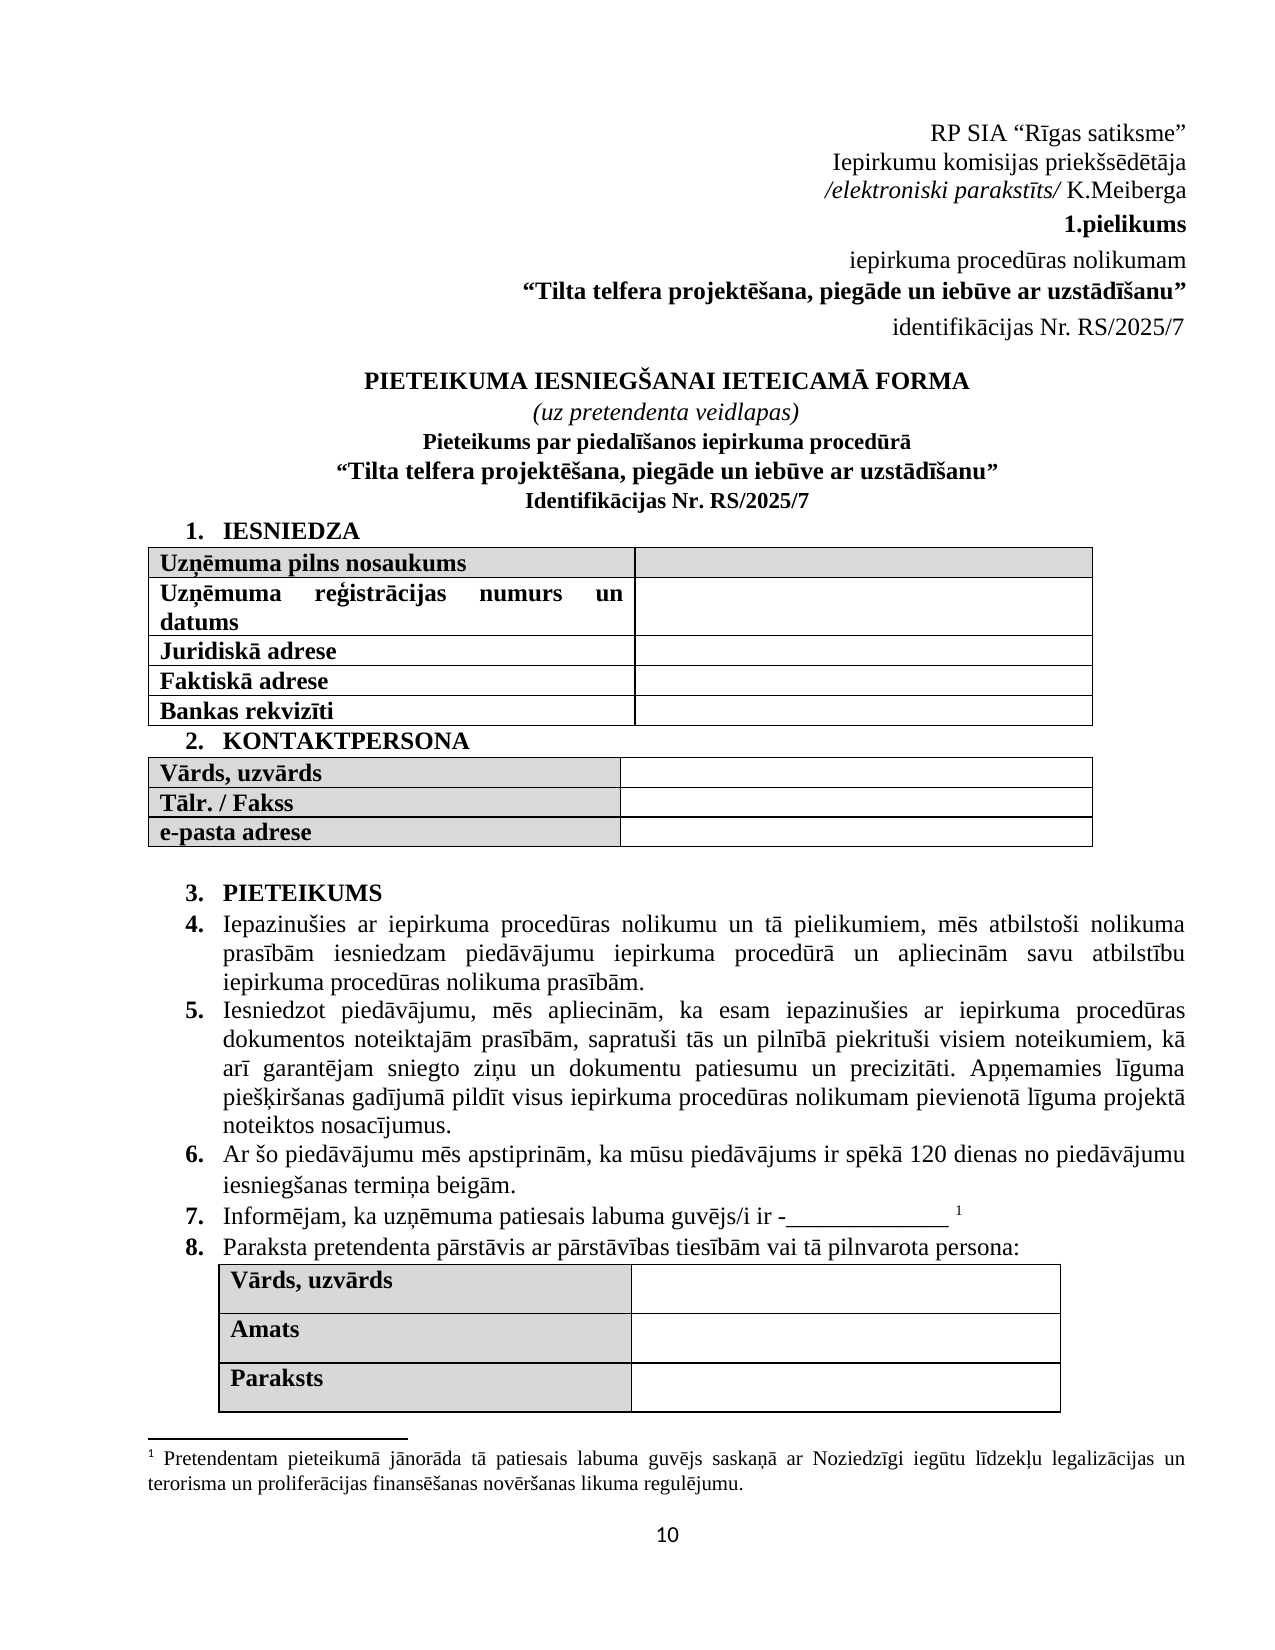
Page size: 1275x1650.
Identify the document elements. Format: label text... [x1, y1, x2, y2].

table_cell [636, 636, 1092, 665]
table_cell Bankas rekvizīti [149, 696, 634, 725]
table_cell [632, 1314, 1060, 1362]
text “Tilta telfera projektēšana, piegāde un iebūve ar uzstādīšanu” [148, 456, 1186, 485]
list Paraksta pretendenta pārstāvis ar pārstāvības tiesībām vai tā pilnvarota persona: [185, 1232, 1186, 1261]
text 1.pielikums iepirkuma procedūras nolikumam “Tilta telfera projektēšana, piegāde un iebūve ar uzstādīšanu” [148, 204, 1186, 305]
list KONTAKTPERSONA [185, 726, 1186, 754]
text Pieteikums par piedalīšanos iepirkuma procedūrā [148, 428, 1186, 454]
text Iepirkumu komisijas priekšsēdētāja [148, 147, 1186, 176]
table_header Uzņēmuma pilns nosaukums [149, 548, 634, 577]
table_header Vārds, uzvārds [220, 1265, 631, 1313]
list PIETEIKUMS [185, 878, 1186, 907]
table_cell Faktiskā adrese [149, 666, 634, 695]
table_header Vārds, uzvārds [149, 758, 620, 787]
table_cell Uzņēmuma reģistrācijas numurs un datums [149, 578, 634, 635]
list Ar šo piedāvājumu mēs apstiprinām, ka mūsu piedāvājums ir spēkā 120 dienas no piedāvājumu iesniegšanas termiņa beigām. [185, 1139, 1186, 1199]
list Iesniedzot piedāvājumu, mēs apliecinām, ka esam iepazinušies ar iepirkuma procedūras dokumentos noteiktajām prasībām, sapratuši tās un pilnībā piekrituši visiem noteikumiem, kā arī garantējam sniegto ziņu un dokumentu patiesumu un precizitāti. Apņemamies līguma piešķiršanas gadījumā pildīt visus iepirkuma procedūras nolikumam pievienotā līguma projektā noteiktos nosacījumus. [185, 996, 1186, 1139]
table_header [621, 758, 1092, 787]
table_cell [632, 1364, 1060, 1411]
table_cell Juridiskā adrese [149, 636, 634, 665]
table_cell [636, 578, 1092, 635]
text PIETEIKUMA IESNIEGŠANAI IETEICAMĀ FORMA (uz pretendenta veidlapas) [148, 366, 1186, 426]
table_cell e-pasta adrese [149, 818, 620, 846]
text identifikācijas Nr. RS/2025/7 [148, 307, 1184, 341]
table_cell Amats [220, 1314, 631, 1362]
table_header [632, 1265, 1060, 1313]
table_cell Paraksts [220, 1364, 631, 1411]
list Iepazinušies ar iepirkuma procedūras nolikumu un tā pielikumiem, mēs atbilstoši nolikuma prasībām iesniedzam piedāvājumu iepirkuma procedūrā un apliecinām savu atbilstību iepirkuma procedūras nolikuma prasībām. [185, 909, 1186, 996]
table_cell [621, 788, 1092, 816]
list Informējam, ka uzņēmuma patiesais labuma guvējs/i ir -_____________ [185, 1201, 1186, 1230]
list IESNIEDZA [185, 516, 1186, 545]
text Identifikācijas Nr. RS/2025/7 [148, 487, 1186, 514]
text RP SIA “Rīgas satiksme” [148, 118, 1186, 147]
text /elektroniski parakstīts/ K.Meiberga [148, 176, 1186, 204]
table_cell [636, 696, 1092, 725]
table_cell Tālr. / Fakss [149, 788, 620, 816]
table_cell [636, 666, 1092, 695]
table_cell [621, 818, 1092, 846]
table_header [636, 548, 1092, 577]
